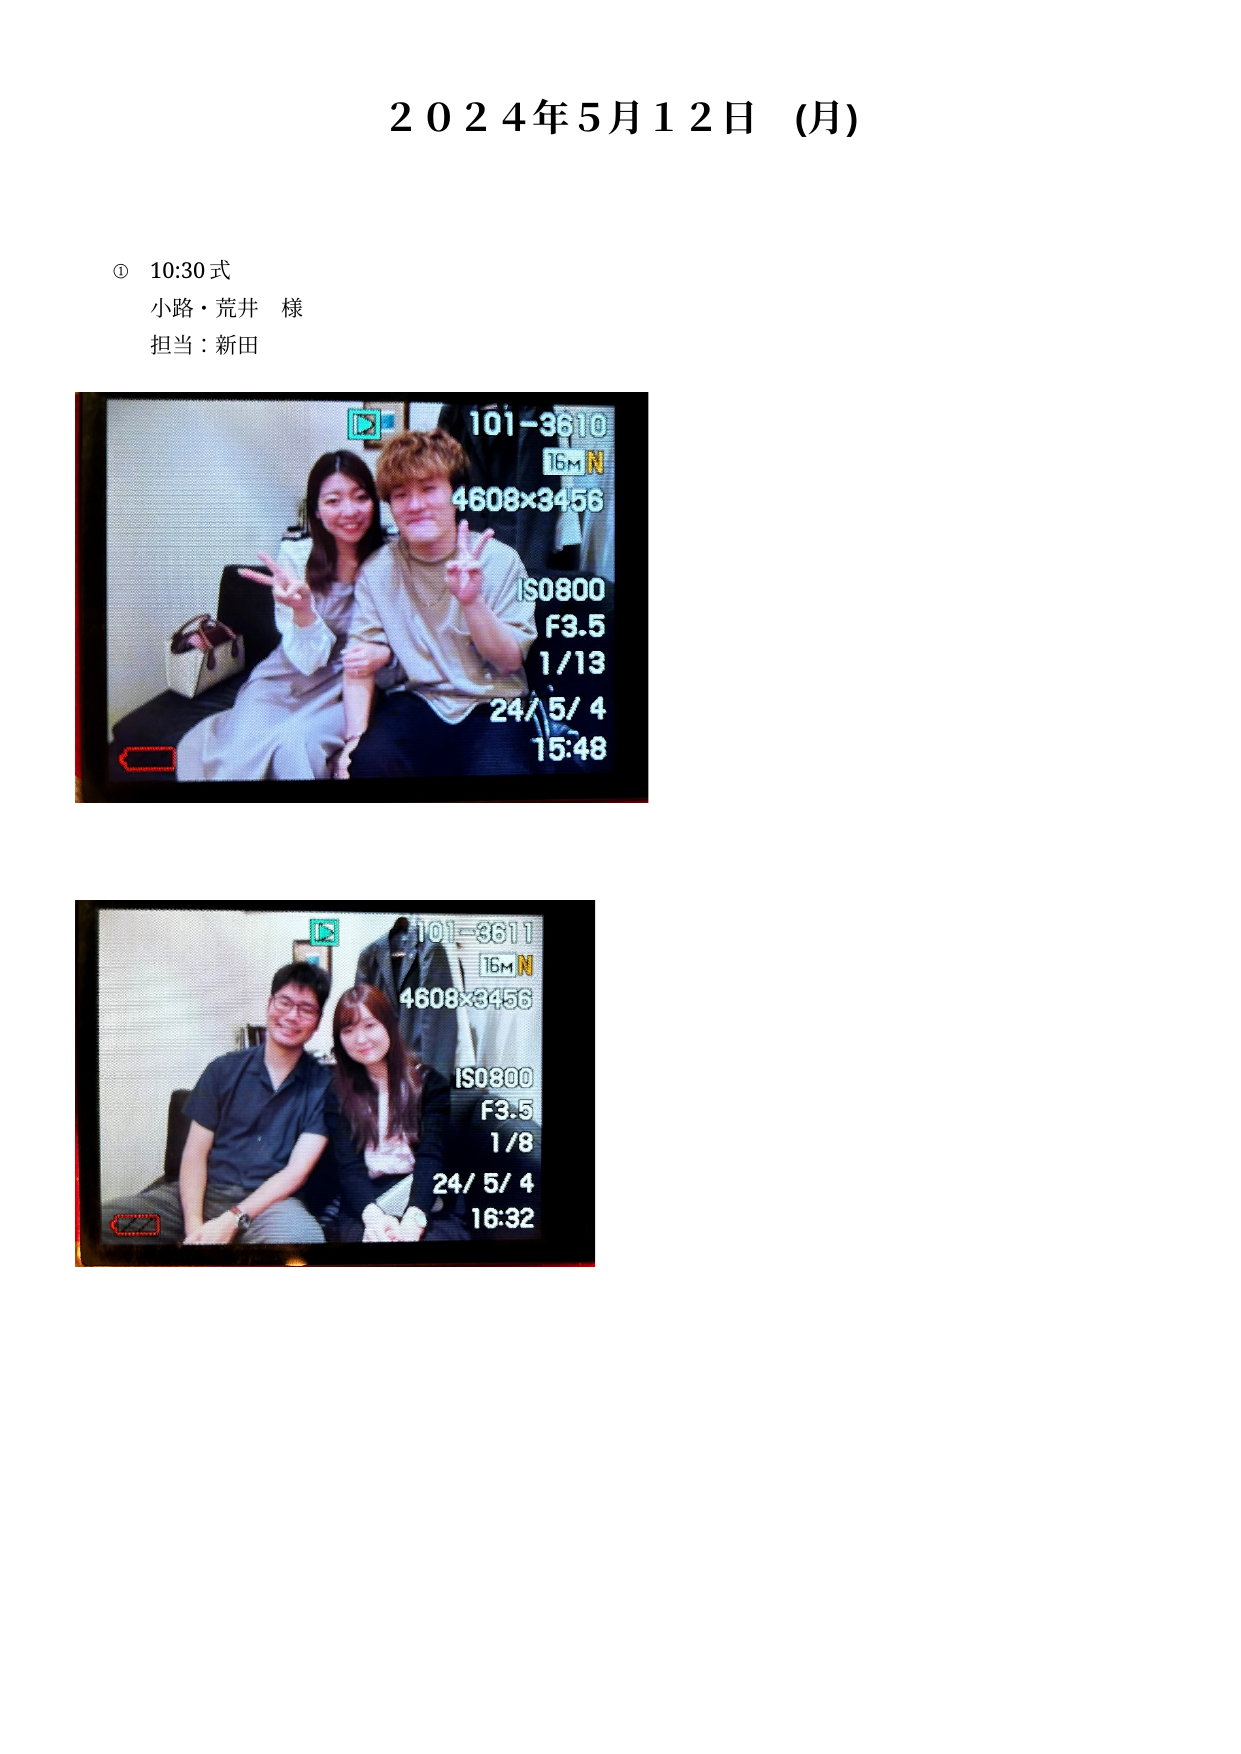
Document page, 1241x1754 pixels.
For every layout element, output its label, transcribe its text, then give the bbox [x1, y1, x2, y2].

picture [75, 392, 649, 803]
picture [75, 900, 596, 1267]
list 小路・荒井 様 [150, 288, 1165, 326]
list 担当：新田 [150, 326, 1165, 363]
list 10:30式 [112, 251, 1165, 288]
